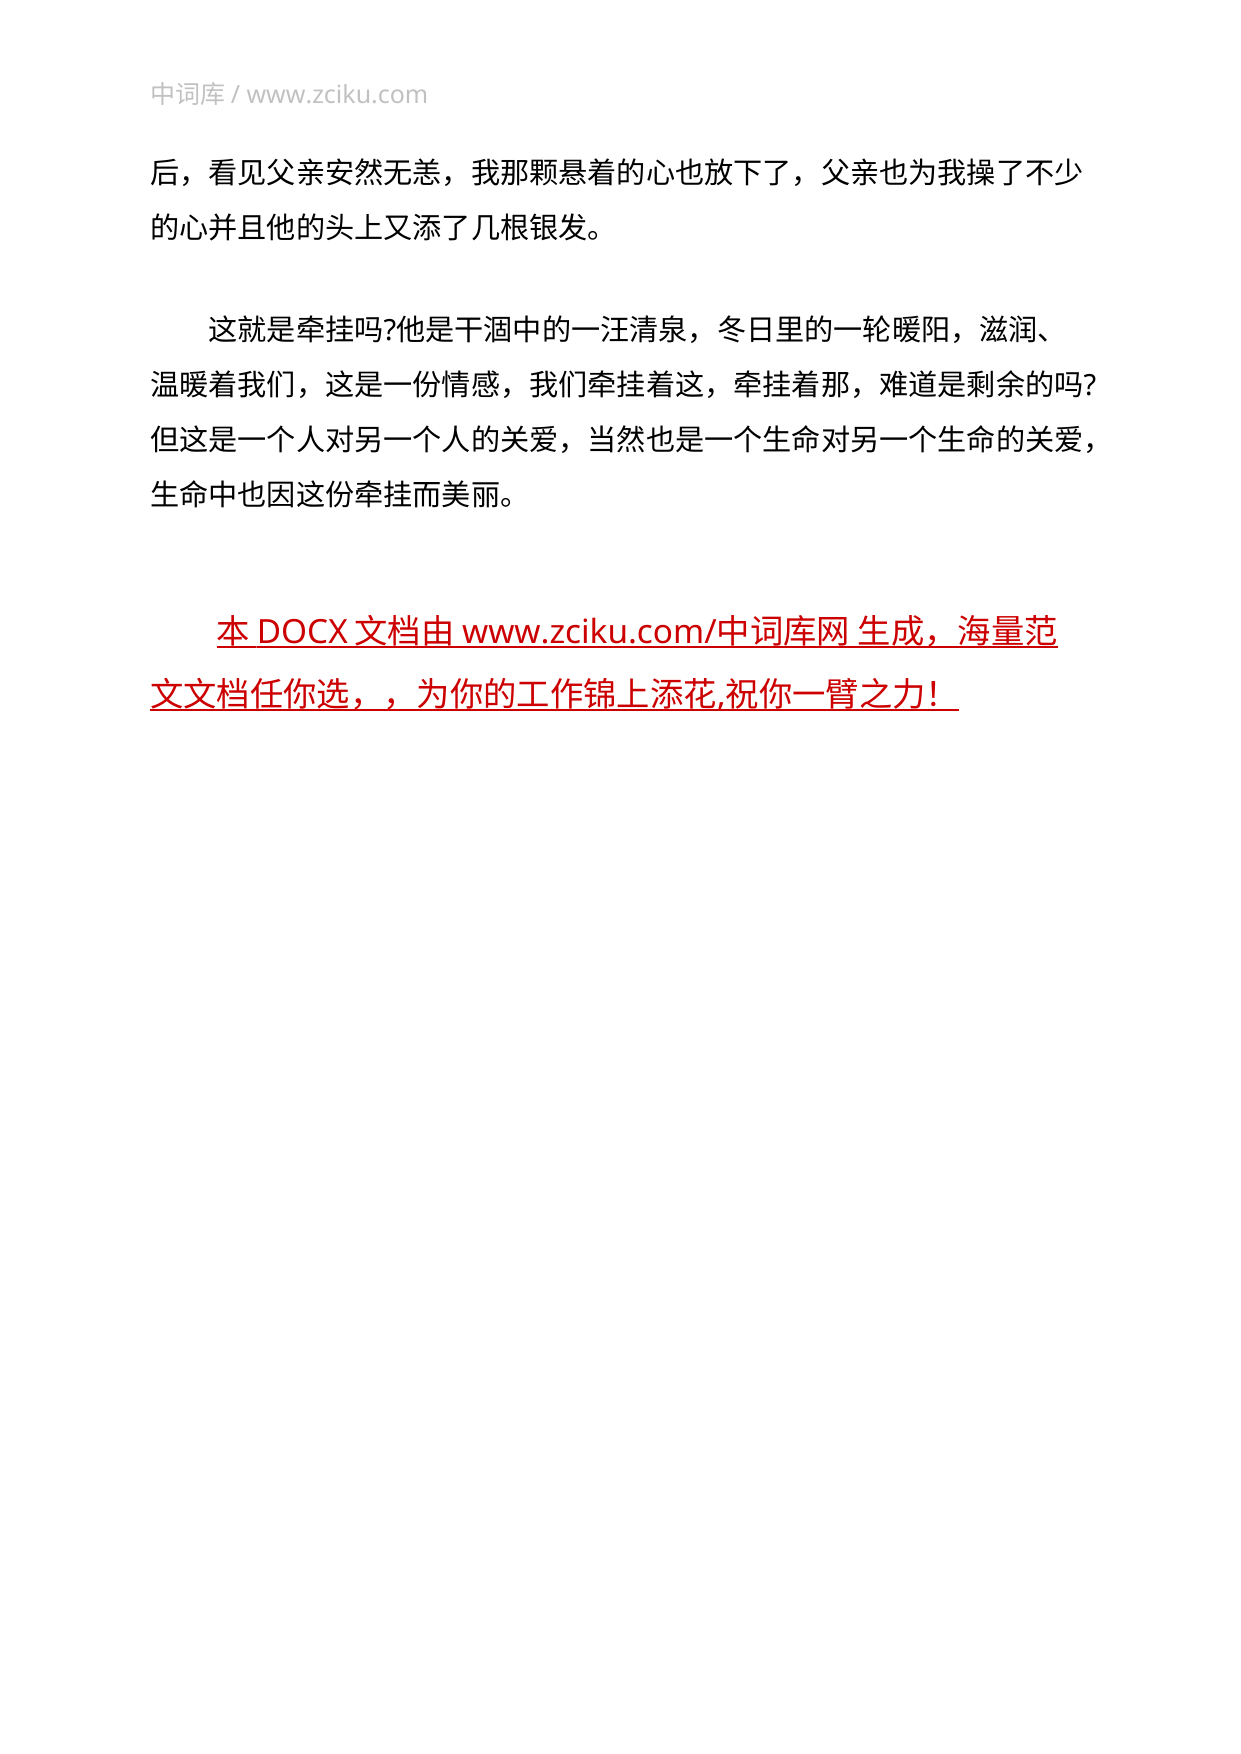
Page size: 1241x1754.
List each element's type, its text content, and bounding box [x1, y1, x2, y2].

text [150, 150, 1090, 247]
text 本DOCX文档由 www.zciku.com/中词库网 生成，海量范文文档任你选，，为你的工作锦上添花,祝你一臂之力！ [150, 604, 1090, 716]
text 这就是牵挂吗?他是干涸中的一汪清泉，冬日里的一轮暖阳，滋润、温暖着我们，这是一份情感，我们牵挂着这，牵挂着那，难道是剩余的吗?但这是一个人对另一个人的关爱，当然也是一个生命对另一个生命的关爱，生命中也因这份牵挂而美丽。 [150, 307, 1090, 514]
